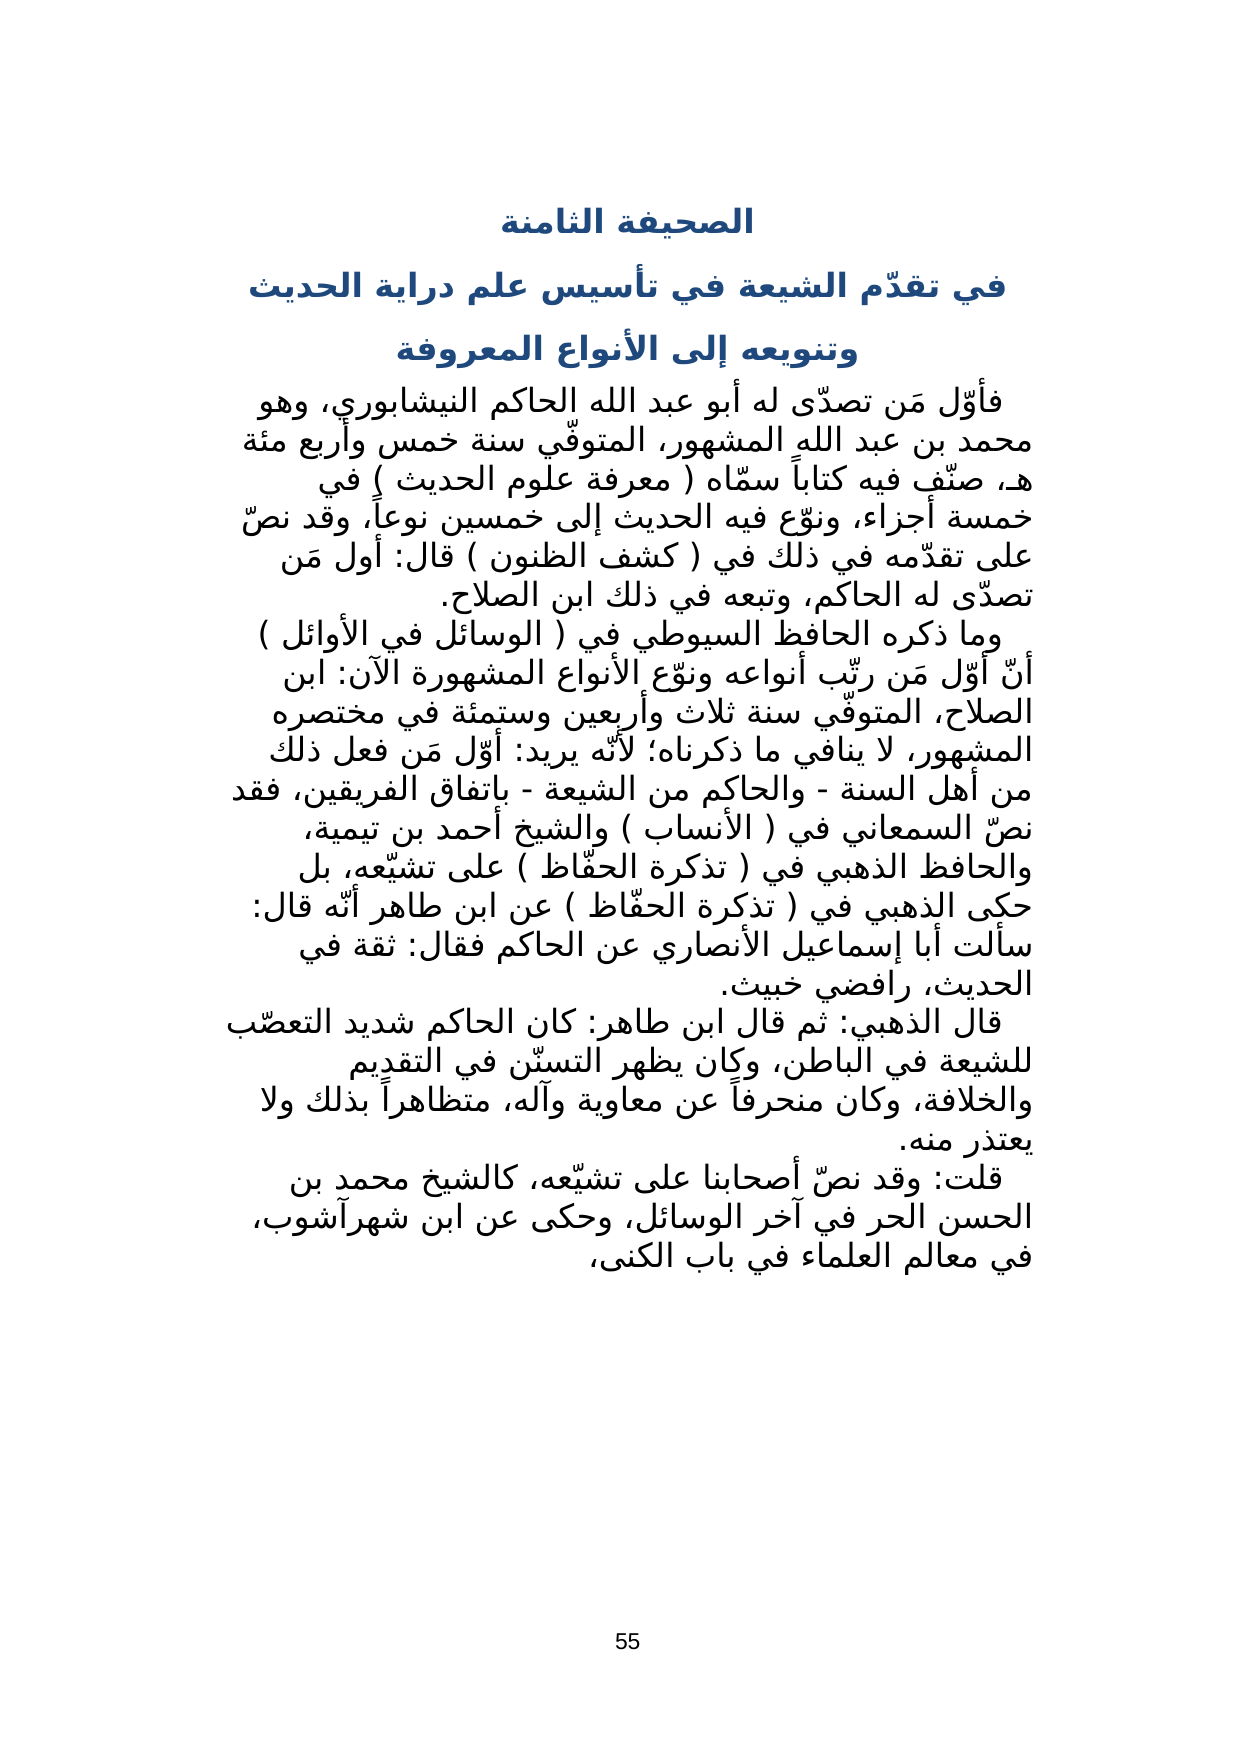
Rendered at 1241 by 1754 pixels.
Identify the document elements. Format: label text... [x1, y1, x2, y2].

text فأوّل مَن تصدّى له أبو عبد الله الحاكم النيشابوري، وهو محمد بن عبد الله المشهور، المتوفّي سنة خمس وأربع مئة هـ، صنّف فيه كتاباً سمّاه ( معرفة علوم الحديث ) في خمسة أجزاء، ونوّع فيه الحديث إلى خمسين نوعاً، وقد نصّ على تقدّمه في ذلك في ( كشف الظنون ) قال: أول مَن تصدّى له الحاكم، وتبعه في ذلك ابن الصلاح. [222, 381, 1033, 614]
text قال الذهبي: ثم قال ابن طاهر: كان الحاكم شديد التعصّب للشيعة في الباطن، وكان يظهر التسنّن في التقديم والخلافة، وكان منحرفاً عن معاوية وآله، متظاهراً بذلك ولا يعتذر منه. [222, 1003, 1033, 1158]
subtitle الصحيفة الثامنة [222, 202, 1033, 241]
text وما ذكره الحافظ السيوطي في ( الوسائل في الأوائل ) أنّ أوّل مَن رتّب أنواعه ونوّع الأنواع المشهورة الآن: ابن الصلاح، المتوفّي سنة ثلاث وأربعين وستمئة في مختصره المشهور، لا ينافي ما ذكرناه؛ لأنّه يريد: أوّل مَن فعل ذلك من أهل السنة - والحاكم من الشيعة - باتفاق الفريقين، فقد نصّ السمعاني في ( الأنساب ) والشيخ أحمد بن تيمية، والحافظ الذهبي في ( تذكرة الحفّاظ ) على تشيّعه، بل حكى الذهبي في ( تذكرة الحفّاظ ) عن ابن طاهر أنّه قال: سألت أبا إسماعيل الأنصاري عن الحاكم فقال: ثقة في الحديث، رافضي خبيث. [222, 614, 1033, 1003]
subtitle وتنويعه إلى الأنواع المعروفة [222, 330, 1033, 369]
text قلت: وقد نصّ أصحابنا على تشيّعه، كالشيخ محمد بن الحسن الحر في آخر الوسائل، وحكى عن ابن شهرآشوب، في معالم العلماء في باب الكنى، [222, 1158, 1033, 1275]
subtitle في تقدّم الشيعة في تأسيس علم دراية الحديث [222, 266, 1033, 305]
